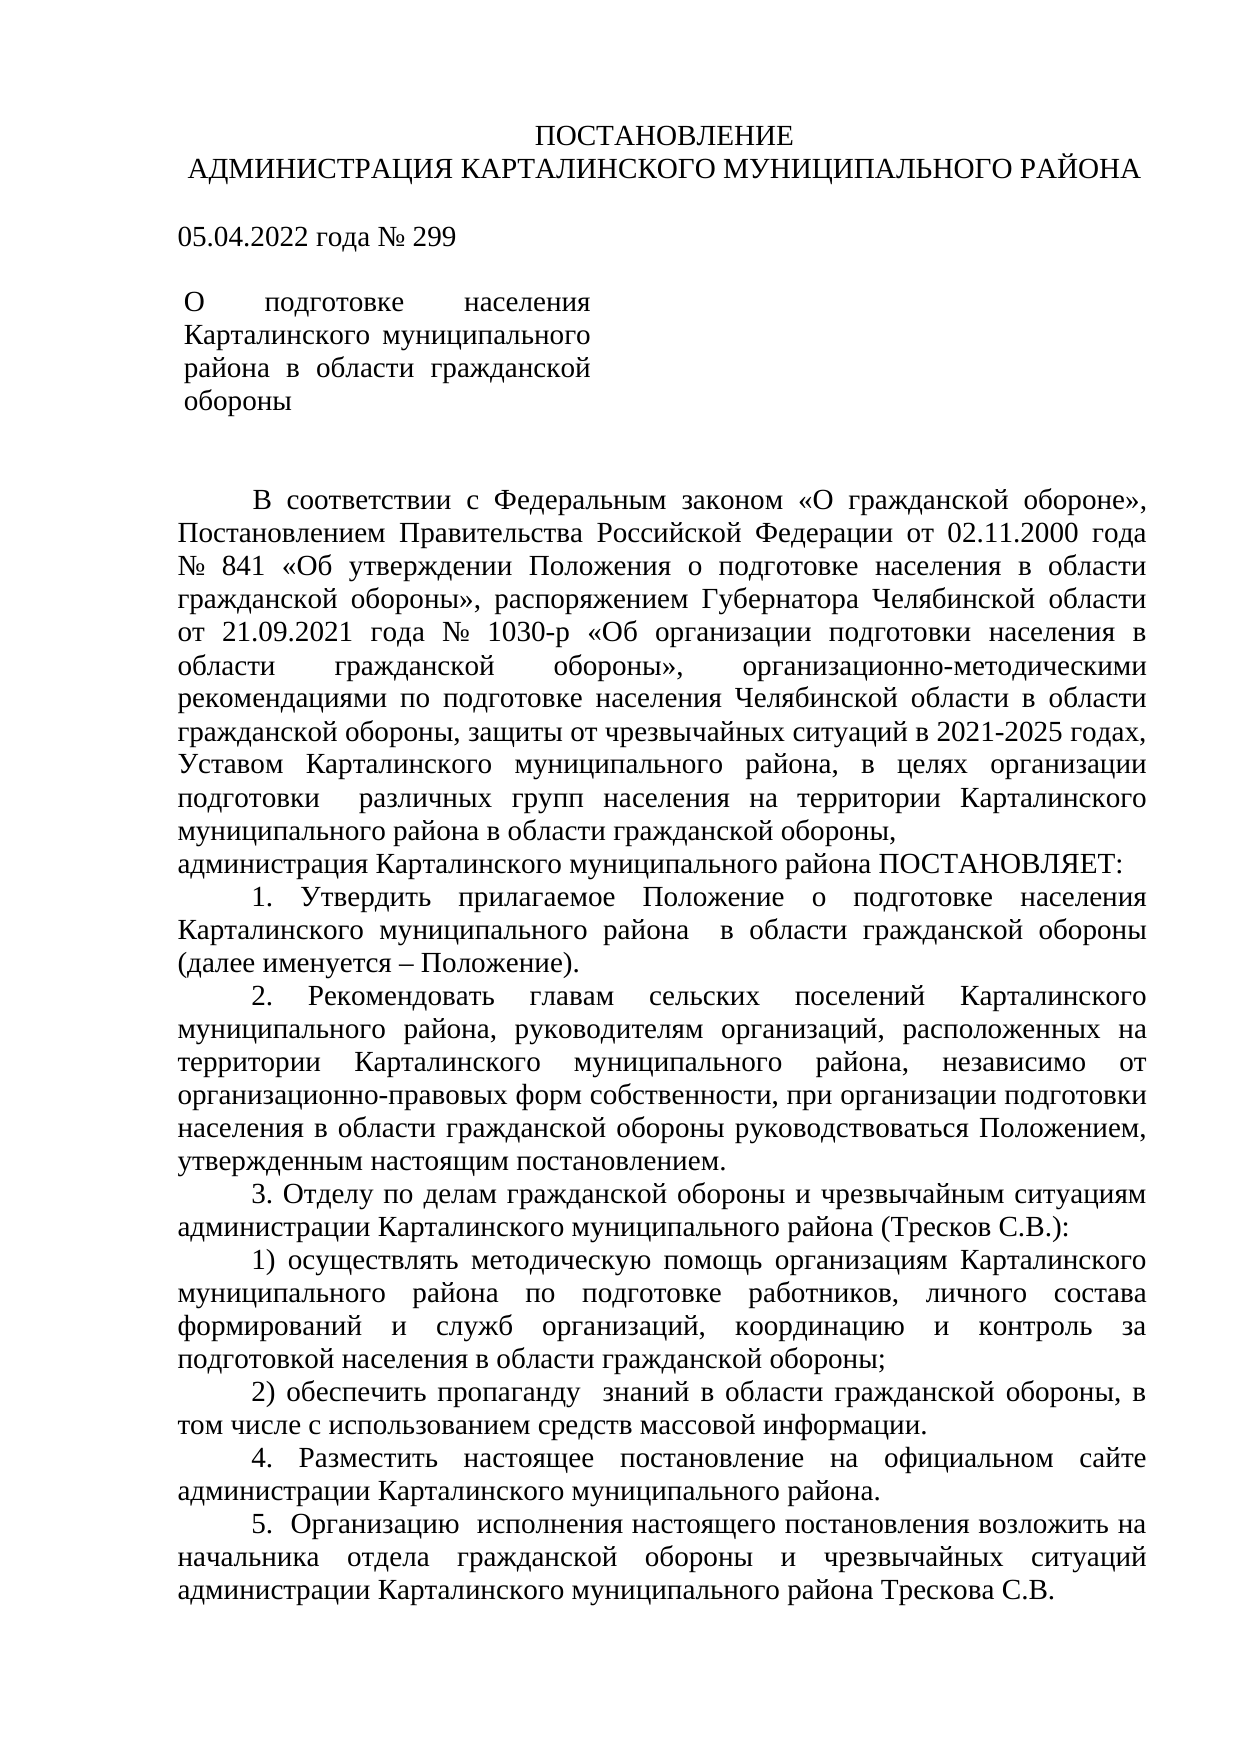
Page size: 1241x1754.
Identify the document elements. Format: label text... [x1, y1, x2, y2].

text В соответствии с Федеральным законом «О гражданской обороне», Постановлением Правительства Российской Федерации от 02.11.2000 года № 841 «Об утверждении Положения о подготовке населения в области гражданской обороны», распоряжением Губернатора Челябинской области от 21.09.2021 года № 1030-р «Об организации подготовки населения в области гражданской обороны», организационно-методическими рекомендациями по подготовке населения Челябинской области в области гражданской обороны, защиты от чрезвычайных ситуаций в 2021-2025 годах, Уставом Карталинского муниципального района, в целях организации подготовки различных групп населения на территории Карталинского муниципального района в области гражданской обороны, [177, 483, 1147, 847]
text 1) осуществлять методическую помощь организациям Карталинского муниципального района по подготовке работников, личного состава формирований и служб организаций, координацию и контроль за подготовкой населения в области гражданской обороны; [177, 1243, 1147, 1375]
text ПОСТАНОВЛЕНИЕ [177, 118, 1152, 152]
text 1. Утвердить прилагаемое Положение о подготовке населения Карталинского муниципального района в области гражданской обороны (далее именуется – Положение). [177, 880, 1147, 979]
text 3. Отделу по делам гражданской обороны и чрезвычайным ситуациям администрации Карталинского муниципального района (Тресков С.В.): [177, 1177, 1147, 1243]
text 2. Рекомендовать главам сельских поселений Карталинского муниципального района, руководителям организаций, расположенных на территории Карталинского муниципального района, независимо от организационно-правовых форм собственности, при организации подготовки населения в области гражданской обороны руководствоваться Положением, утвержденным настоящим постановлением. [177, 979, 1147, 1177]
text 05.04.2022 года № 299 [177, 219, 1152, 252]
text АДМИНИСТРАЦИЯ КАРТАЛИНСКОГО МУНИЦИПАЛЬНОГО РАЙОНА [177, 152, 1152, 185]
text 2) обеспечить пропаганду знаний в области гражданской обороны, в том числе с использованием средств массовой информации. [177, 1375, 1147, 1441]
text 5. Организацию исполнения настоящего постановления возложить на начальника отдела гражданской обороны и чрезвычайных ситуаций администрации Карталинского муниципального района Трескова С.В. [177, 1507, 1147, 1606]
text администрация Карталинского муниципального района ПОСТАНОВЛЯЕТ: [177, 847, 1147, 880]
text 4. Разместить настоящее постановление на официальном сайте администрации Карталинского муниципального района. [177, 1441, 1147, 1507]
text О подготовке населения Карталинского муниципального района в области гражданской обороны [183, 285, 591, 417]
